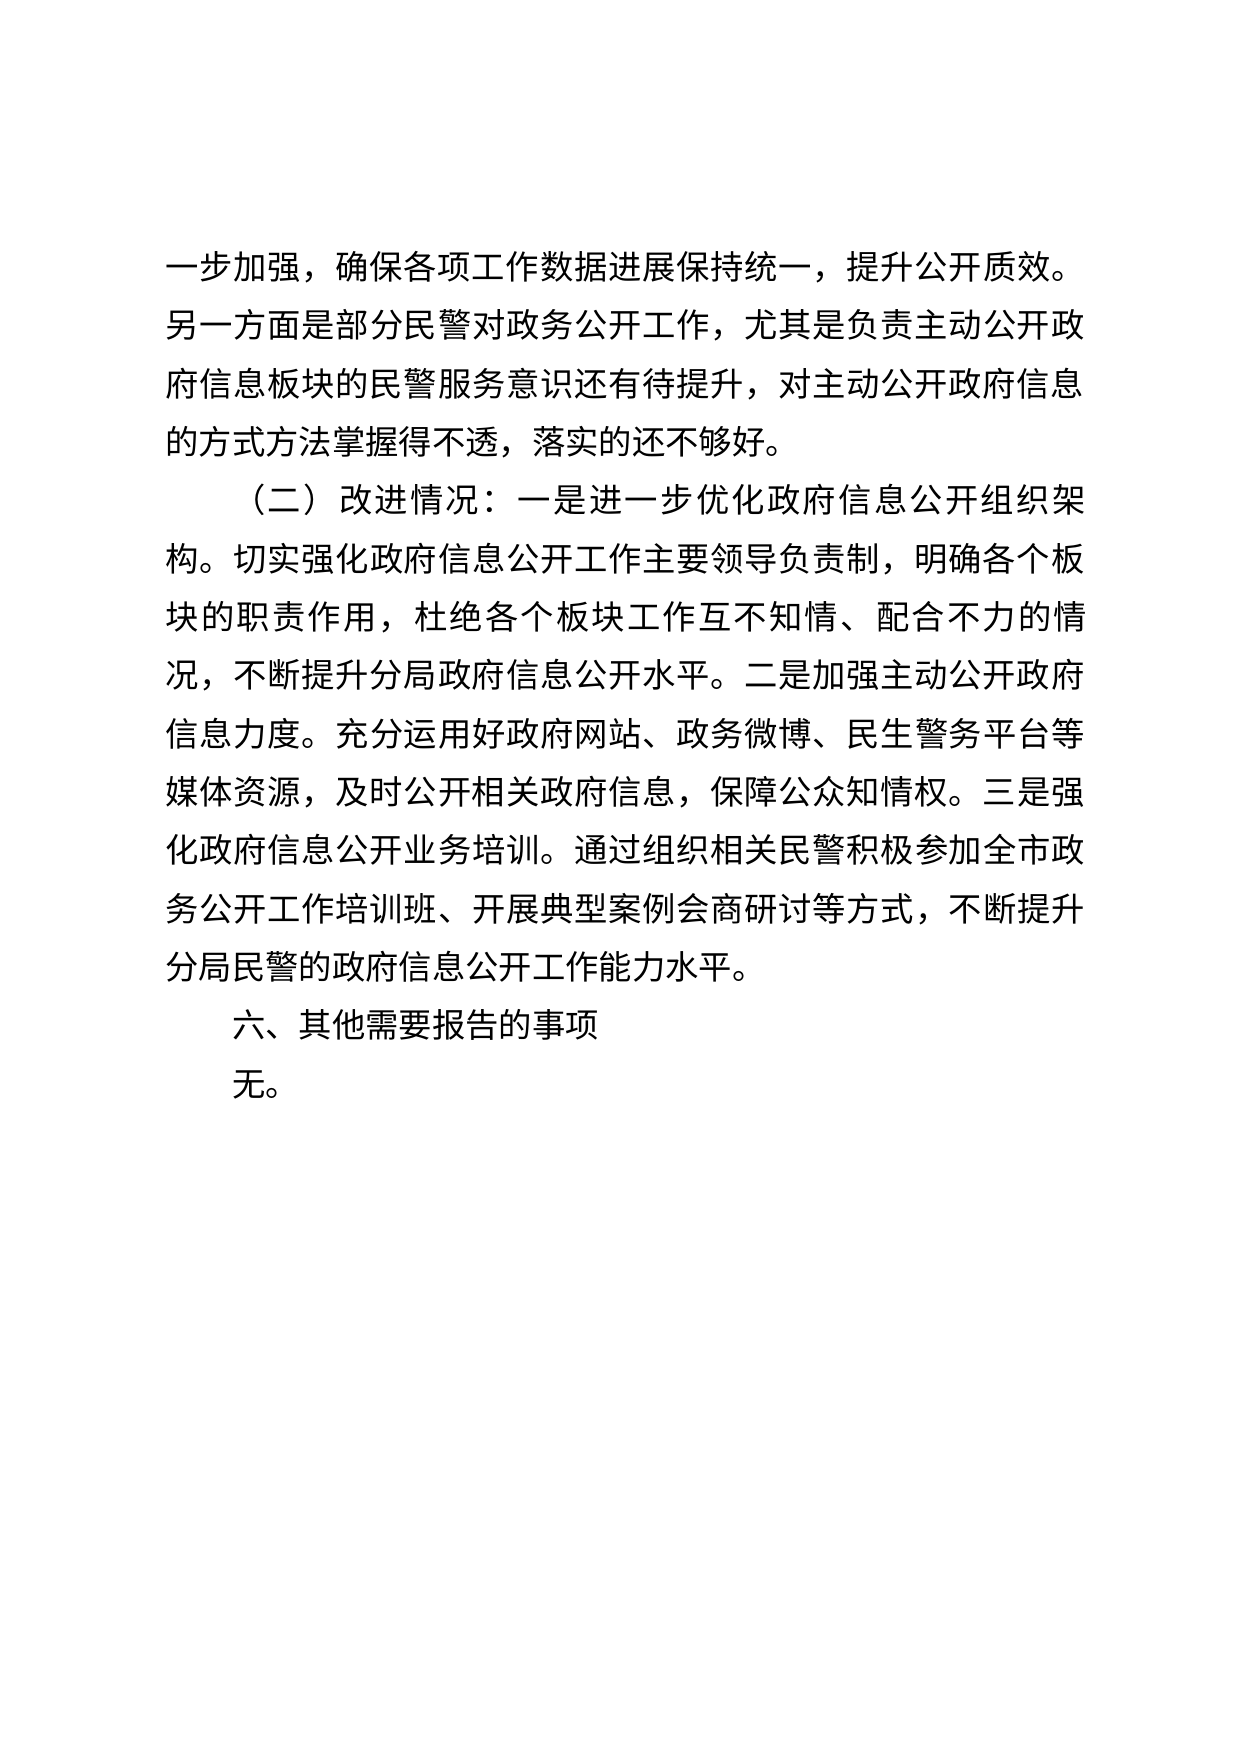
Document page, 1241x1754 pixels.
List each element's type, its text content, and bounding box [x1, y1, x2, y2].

text 六、其他需要报告的事项 [165, 991, 1087, 1049]
text （二）改进情况：一是进一步优化政府信息公开组织架构。切实强化政府信息公开工作主要领导负责制，明确各个板块的职责作用，杜绝各个板块工作互不知情、配合不力的情况，不断提升分局政府信息公开水平。二是加强主动公开政府信息力度。充分运用好政府网站、政务微博、民生警务平台等媒体资源，及时公开相关政府信息，保障公众知情权。三是强化政府信息公开业务培训。通过组织相关民警积极参加全市政务公开工作培训班、开展典型案例会商研讨等方式，不断提升分局民警的政府信息公开工作能力水平。 [165, 466, 1087, 991]
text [165, 233, 1087, 466]
text 无。 [165, 1049, 1087, 1108]
